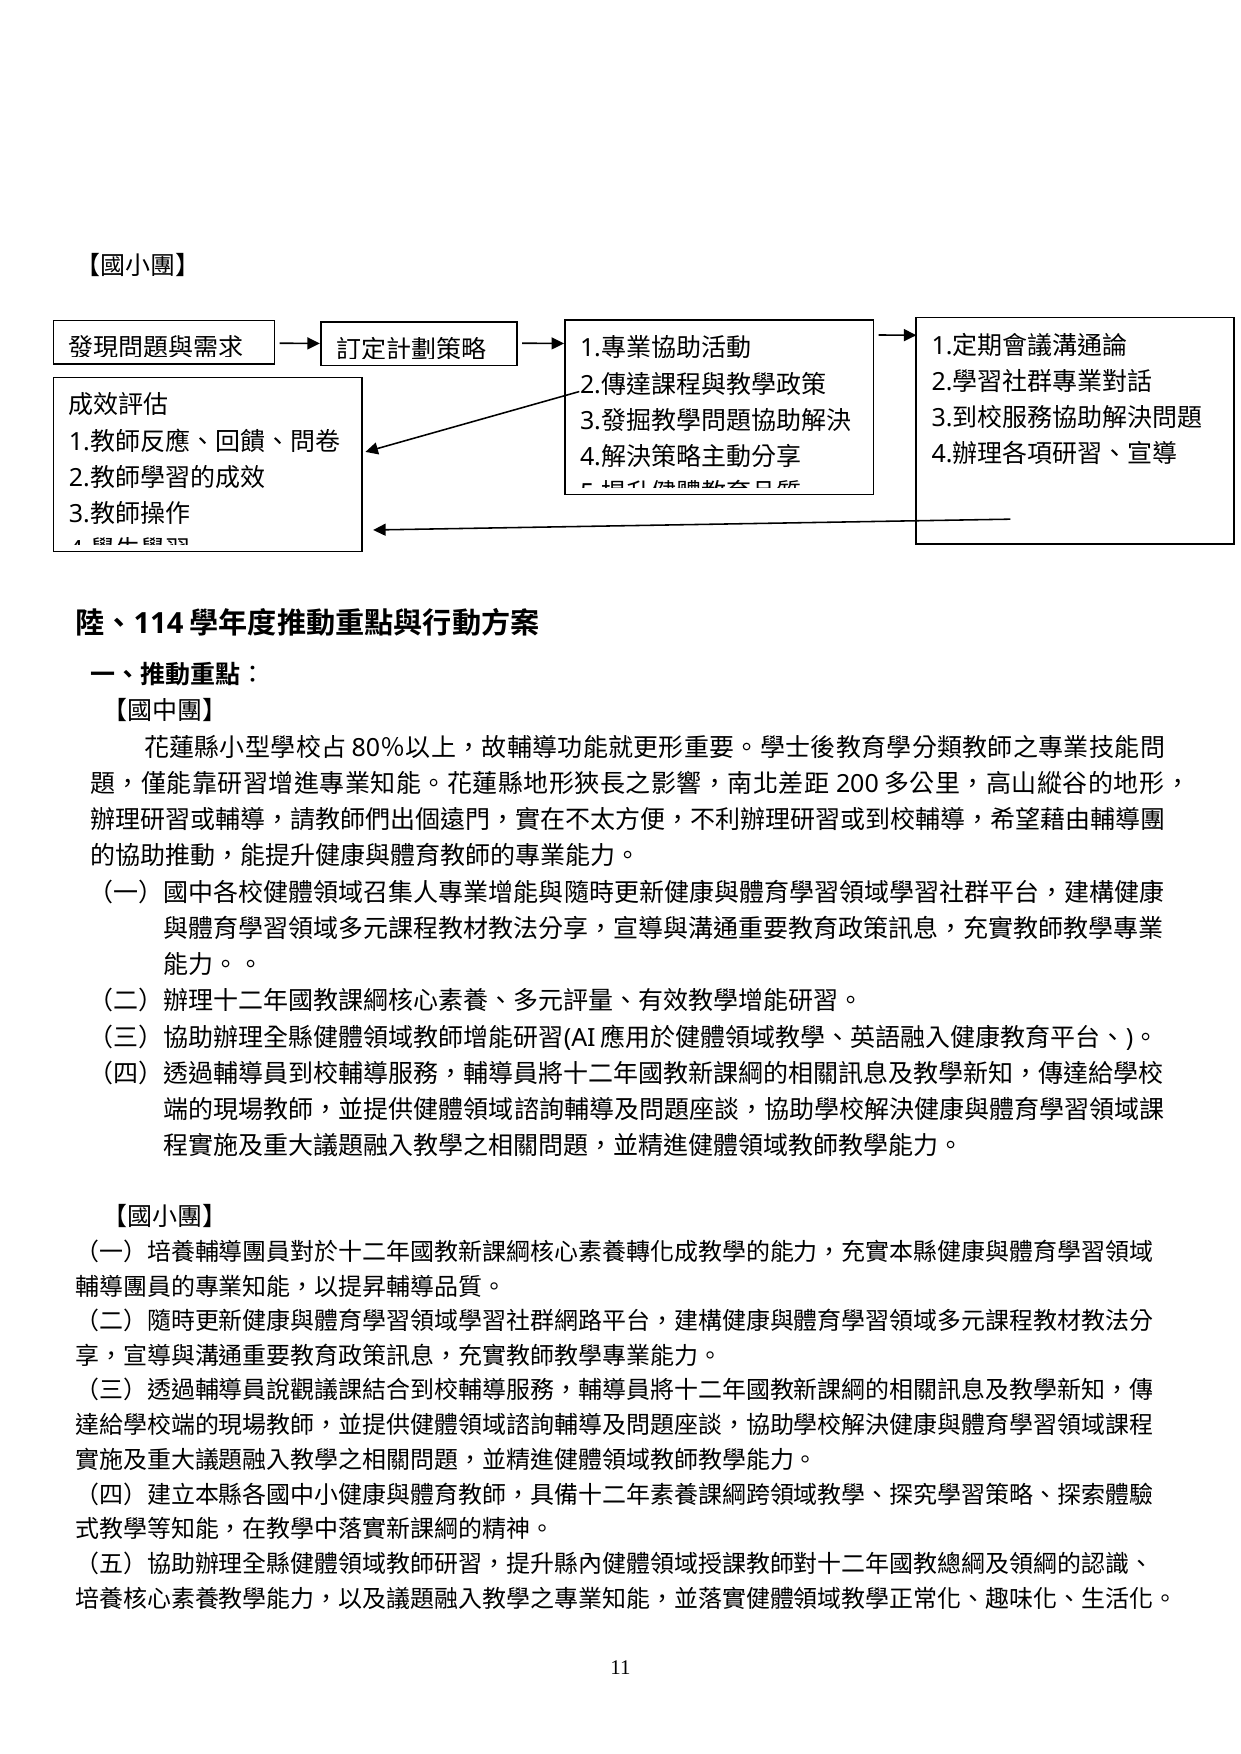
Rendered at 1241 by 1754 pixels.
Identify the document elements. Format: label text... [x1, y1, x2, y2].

text 花蓮縣小型學校占80％以上，故輔導功能就更形重要。學士後教育學分類教師之專業技能問題，僅能靠研習增進專業知能。花蓮縣地形狹長之影響，南北差距200多公里，高山縱谷的地形，辦理研習或輔導，請教師們出個遠門，實在不太方便，不利辦理研習或到校輔導，希望藉由輔導團的協助推動，能提升健康與體育教師的專業能力。 [90, 727, 1165, 872]
text （二）辦理十二年國教課綱核心素養、多元評量、有效教學增能研習。 [88, 981, 1165, 1017]
text （四）透過輔導員到校輔導服務，輔導員將十二年國教新課綱的相關訊息及教學新知，傳達給學校端的現場教師，並提供健體領域諮詢輔導及問題座談，協助學校解決健康與體育學習領域課程實施及重大議題融入教學之相關問題，並精進健體領域教師教學能力。 [88, 1053, 1165, 1162]
text 【國小團】 [75, 1196, 1165, 1232]
text （一）培養輔導團員對於十二年國教新課綱核心素養轉化成教學的能力，充實本縣健康與體育學習領域輔導團員的專業知能，以提昇輔導品質。 [75, 1232, 1165, 1302]
text （一）國中各校健體領域召集人專業增能與隨時更新健康與體育學習領域學習社群平台，建構健康與體育學習領域多元課程教材教法分享，宣導與溝通重要教育政策訊息，充實教師教學專業能力。。 [88, 872, 1165, 981]
text （五）協助辦理全縣健體領域教師研習，提升縣內健體領域授課教師對十二年國教總綱及領綱的認識、培養核心素養教學能力，以及議題融入教學之專業知能，並落實健體領域教學正常化、趣味化、生活化。 [75, 1544, 1165, 1614]
text 一、推動重點： [90, 654, 1165, 691]
text （二）隨時更新健康與體育學習領域學習社群網路平台，建構健康與體育學習領域多元課程教材教法分享，宣導與溝通重要教育政策訊息，充實教師教學專業能力。 [75, 1302, 1165, 1371]
text 【國小團】 [75, 245, 1165, 282]
text （四）建立本縣各國中小健康與體育教師，具備十二年素養課綱跨領域教學、探究學習策略、探索體驗式教學等知能，在教學中落實新課綱的精神。 [75, 1475, 1165, 1544]
text （三）協助辦理全縣健體領域教師增能研習(AI應用於健體領域教學、英語融入健康教育平台、)。 [88, 1017, 1165, 1053]
text 【國中團】 [75, 691, 1165, 727]
text 陸、114學年度推動重點與行動方案 [75, 600, 1165, 642]
text （三）透過輔導員說觀議課結合到校輔導服務，輔導員將十二年國教新課綱的相關訊息及教學新知，傳達給學校端的現場教師，並提供健體領域諮詢輔導及問題座談，協助學校解決健康與體育學習領域課程實施及重大議題融入教學之相關問題，並精進健體領域教師教學能力。 [75, 1371, 1165, 1475]
